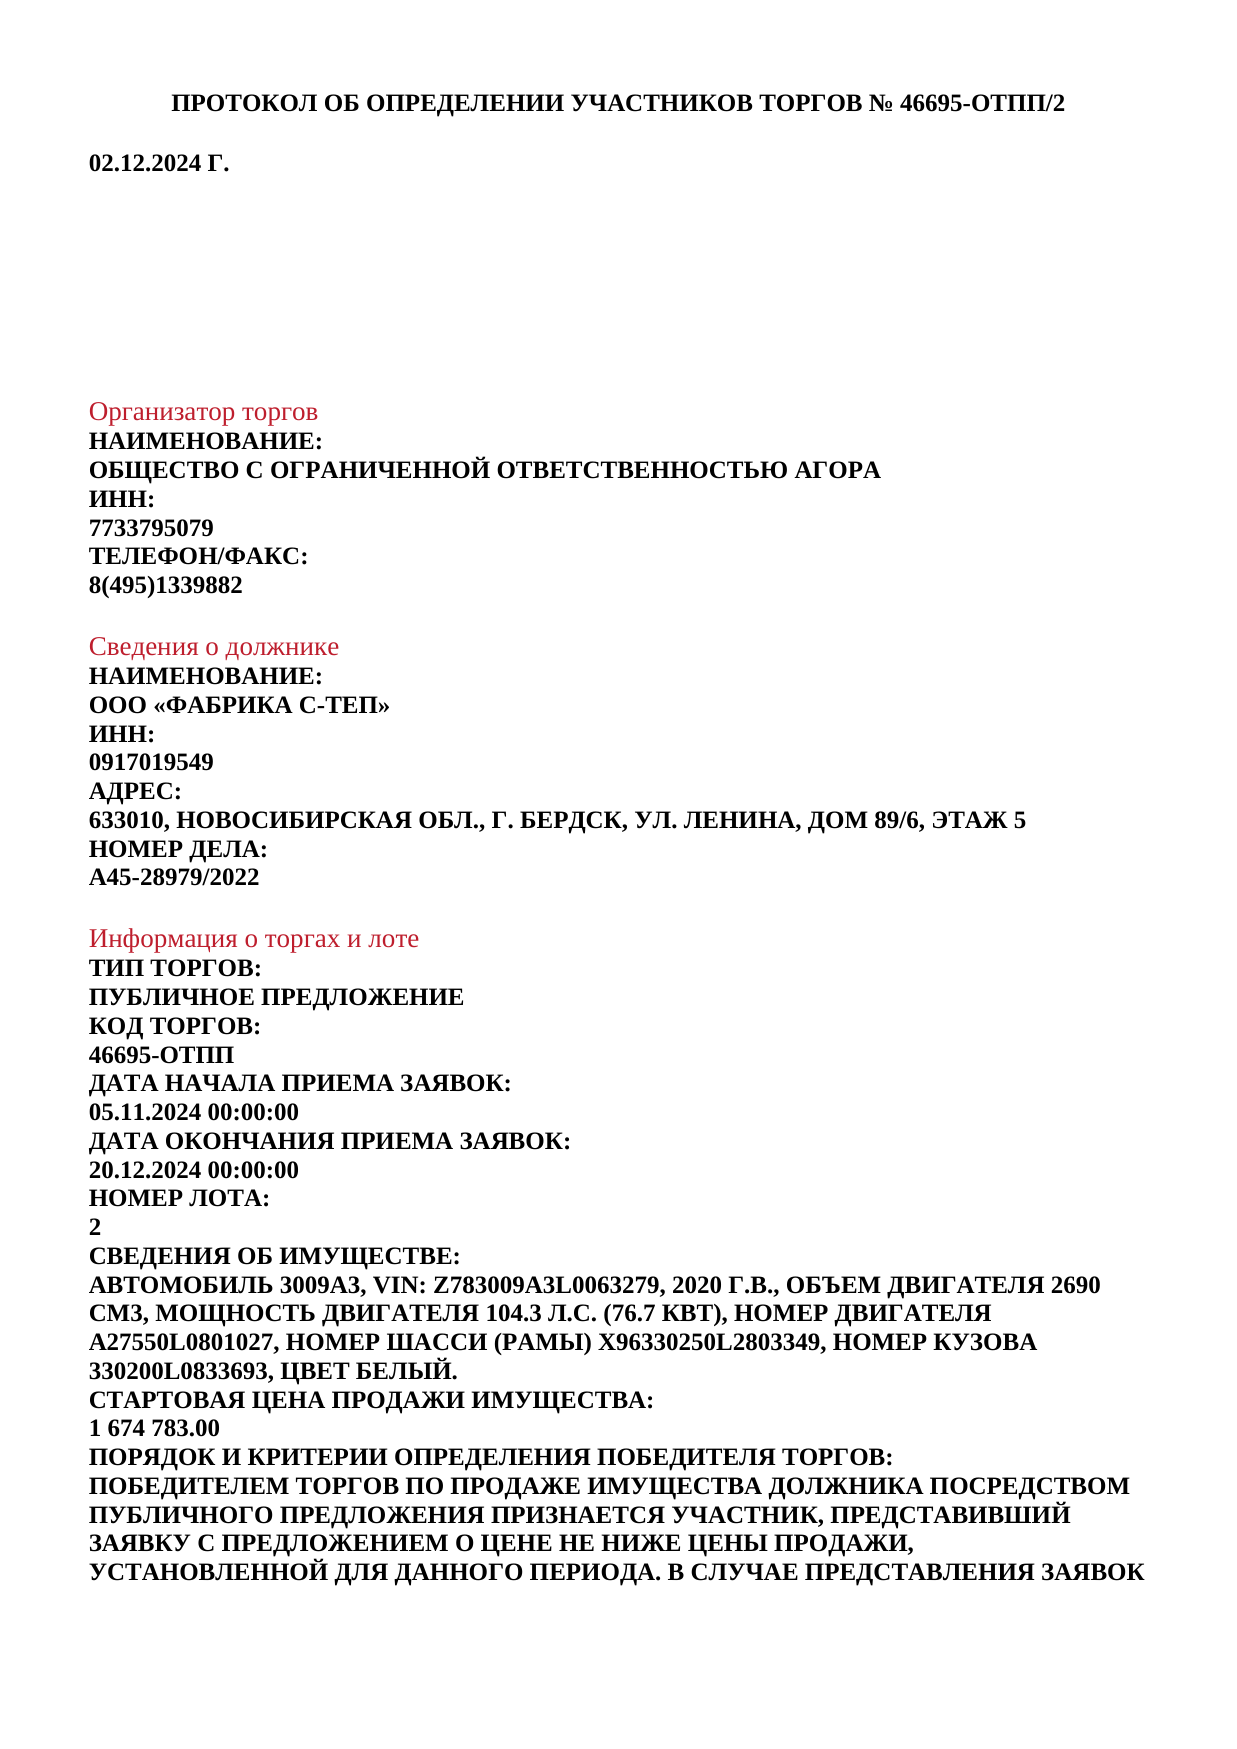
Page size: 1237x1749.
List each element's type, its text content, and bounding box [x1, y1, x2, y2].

text ПРОТОКОЛ ОБ ОПРЕДЕЛЕНИИ УЧАСТНИКОВ ТОРГОВ № 46695-ОТПП/2 [88, 88, 1148, 117]
